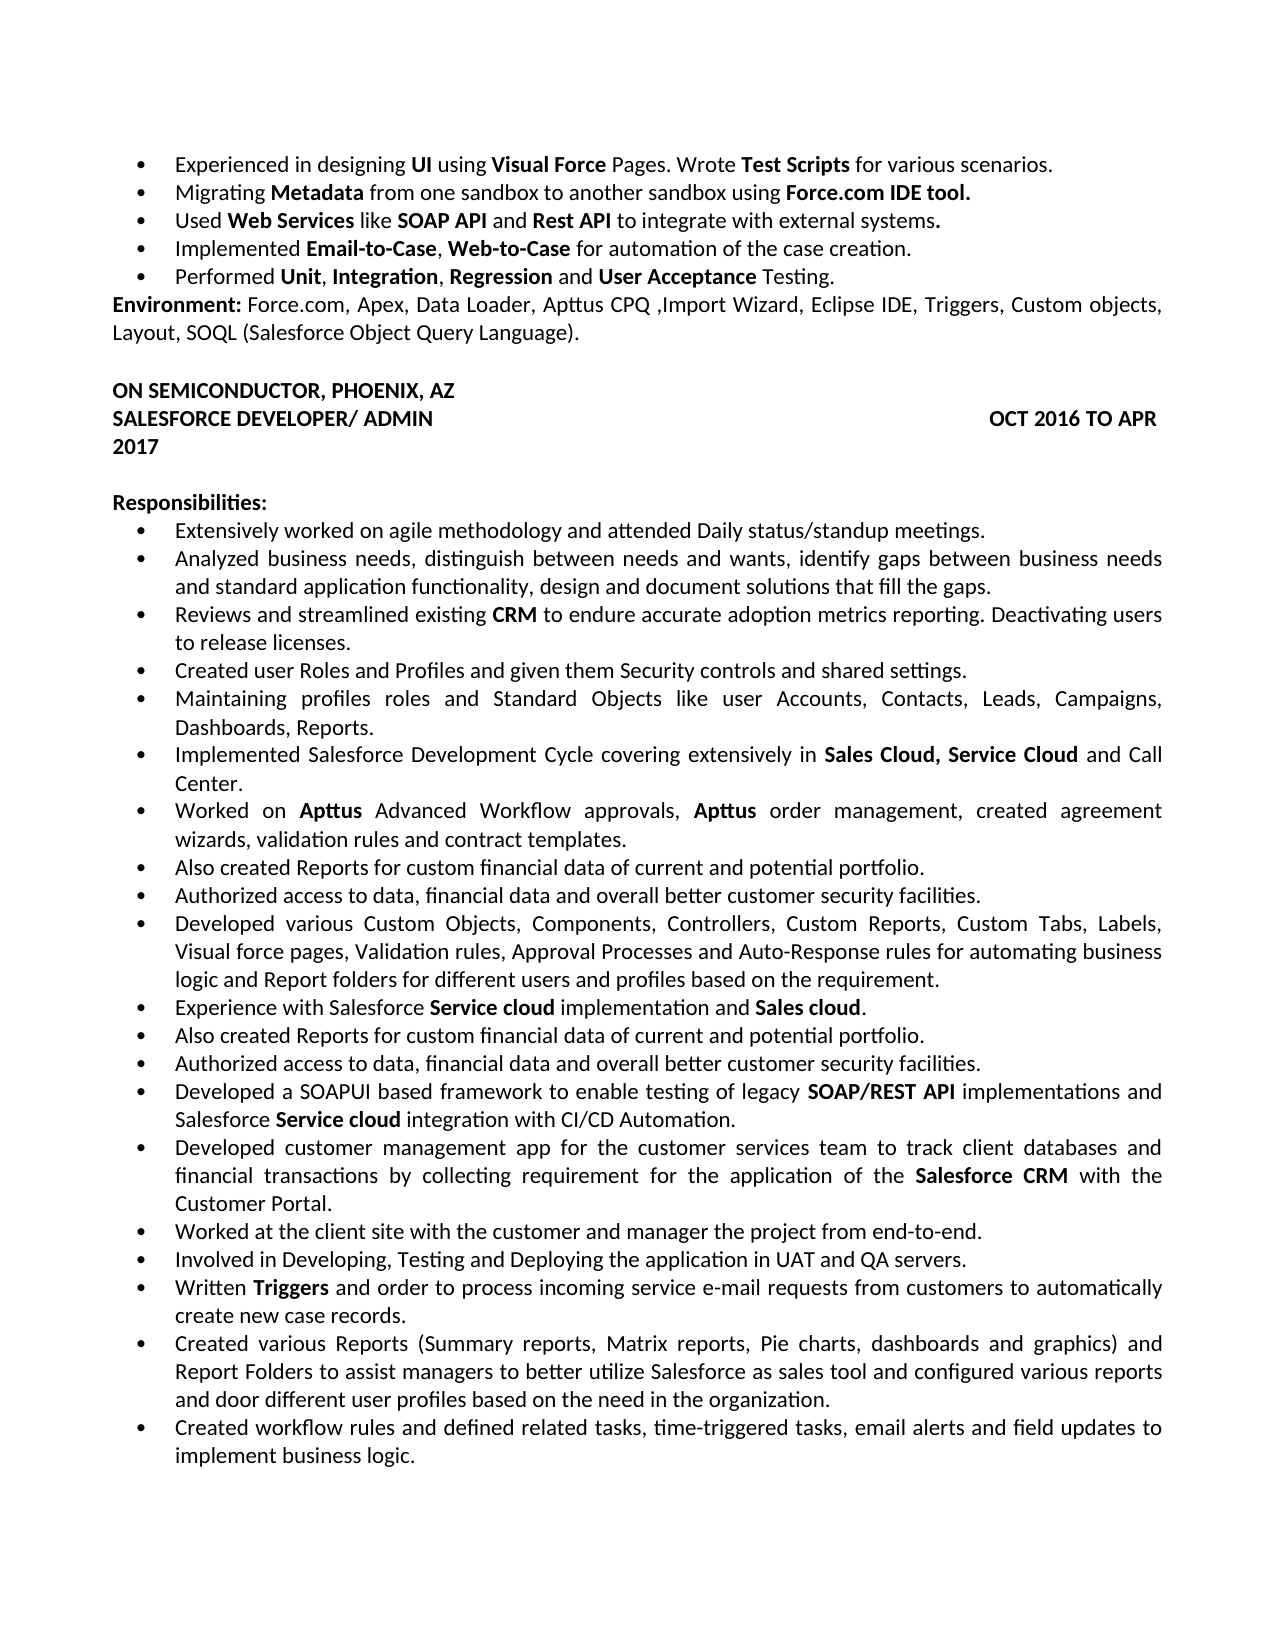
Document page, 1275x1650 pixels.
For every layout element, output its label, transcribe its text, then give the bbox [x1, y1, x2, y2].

text ON SEMICONDUCTOR, PHOENIX, AZ [112, 376, 1162, 404]
text Responsibilities: [112, 488, 1162, 516]
list Experienced in designing UI using Visual Force Pages. Wrote Test Scripts for various scenarios. [137, 150, 1162, 178]
text SALESFORCE DEVELOPER/ ADMIN OCT 2016 TO APR 2017 [112, 404, 1162, 460]
list Created various Reports (Summary reports, Matrix reports, Pie charts, dashboards and graphics) and Report Folders to assist managers to better utilize Salesforce as sales tool and configured various reports and door different user profiles based on the need in the organization. [137, 1329, 1162, 1413]
list Also created Reports for custom financial data of current and potential portfolio. [137, 1021, 1162, 1049]
list Extensively worked on agile methodology and attended Daily status/standup meetings. [137, 516, 1162, 544]
list Also created Reports for custom financial data of current and potential portfolio. [137, 853, 1162, 881]
list Developed customer management app for the customer services team to track client databases and financial transactions by collecting requirement for the application of the Salesforce CRM with the Customer Portal. [137, 1133, 1162, 1217]
list Migrating Metadata from one sandbox to another sandbox using Force.com IDE tool. [137, 178, 1162, 206]
list Analyzed business needs, distinguish between needs and wants, identify gaps between business needs and standard application functionality, design and document solutions that fill the gaps. [137, 544, 1162, 601]
list Involved in Developing, Testing and Deploying the application in UAT and QA servers. [137, 1245, 1162, 1273]
list Maintaining profiles roles and Standard Objects like user Accounts, Contacts, Leads, Campaigns, Dashboards, Reports. [137, 684, 1162, 741]
list Created workflow rules and defined related tasks, time-triggered tasks, email alerts and field updates to implement business logic. [137, 1413, 1162, 1469]
list Implemented Salesforce Development Cycle covering extensively in Sales Cloud, Service Cloud and Call Center. [137, 741, 1162, 797]
list Reviews and streamlined existing CRM to endure accurate adoption metrics reporting. Deactivating users to release licenses. [137, 601, 1162, 657]
list Created user Roles and Profiles and given them Security controls and shared settings. [137, 657, 1162, 684]
list Performed Unit, Integration, Regression and User Acceptance Testing. [137, 262, 1162, 290]
list Used Web Services like SOAP API and Rest API to integrate with external systems. [137, 206, 1162, 234]
list Developed a SOAPUI based framework to enable testing of legacy SOAP/REST API implementations and Salesforce Service cloud integration with CI/CD Automation. [137, 1077, 1162, 1133]
list Authorized access to data, financial data and overall better customer security facilities. [137, 1049, 1162, 1077]
list Authorized access to data, financial data and overall better customer security facilities. [137, 881, 1162, 909]
list Experience with Salesforce Service cloud implementation and Sales cloud. [137, 993, 1162, 1021]
list Implemented Email-to-Case, Web-to-Case for automation of the case creation. [137, 234, 1162, 262]
list Written Triggers and order to process incoming service e-mail requests from customers to automatically create new case records. [137, 1273, 1162, 1329]
text Environment: Force.com, Apex, Data Loader, Apttus CPQ ,Import Wizard, Eclipse IDE, Triggers, Custom objects, Layout, SOQL (Salesforce Object Query Language). [112, 290, 1162, 346]
list Developed various Custom Objects, Components, Controllers, Custom Reports, Custom Tabs, Labels, Visual force pages, Validation rules, Approval Processes and Auto-Response rules for automating business logic and Report folders for different users and profiles based on the requirement. [137, 909, 1162, 993]
list Worked at the client site with the customer and manager the project from end-to-end. [137, 1217, 1162, 1245]
list Worked on Apttus Advanced Workflow approvals, Apttus order management, created agreement wizards, validation rules and contract templates. [137, 797, 1162, 853]
